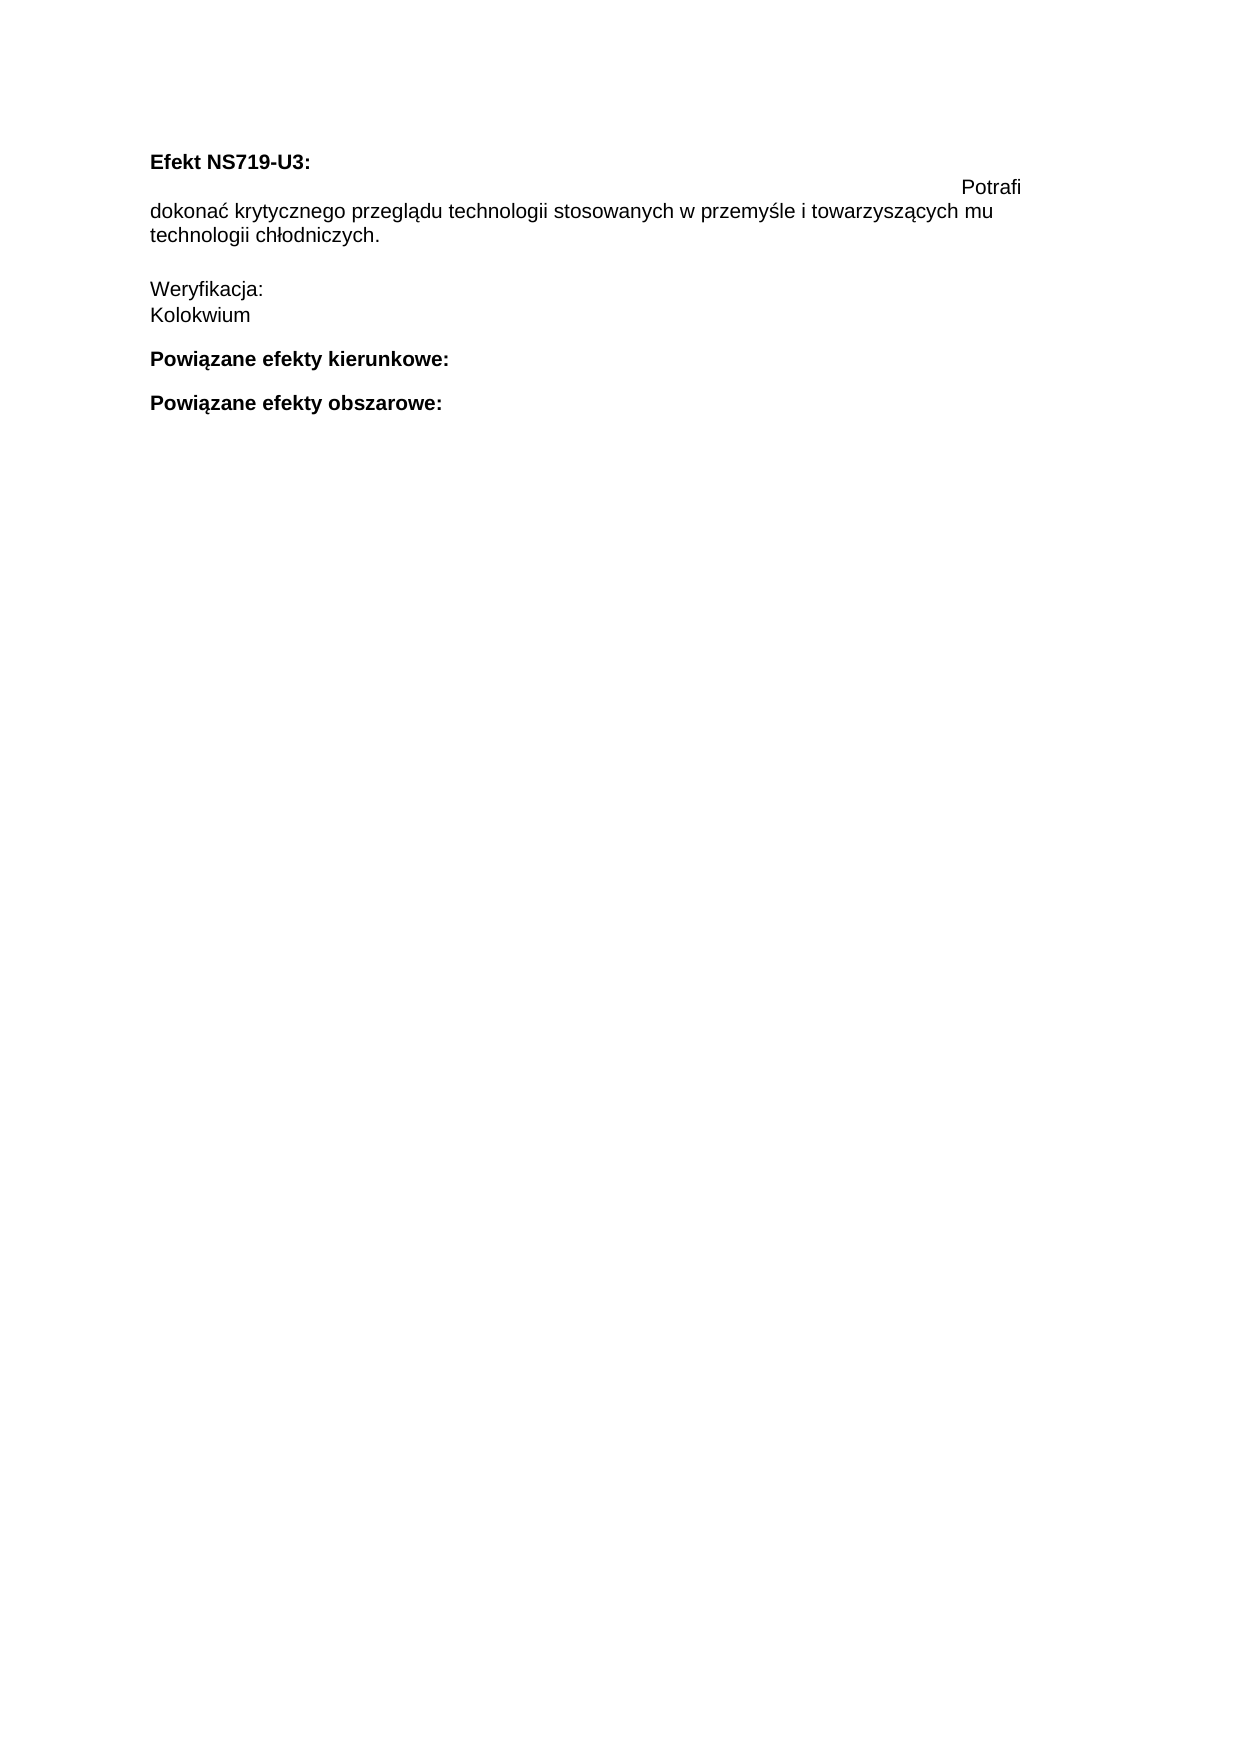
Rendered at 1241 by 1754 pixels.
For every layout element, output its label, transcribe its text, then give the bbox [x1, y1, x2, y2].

text Weryfikacja: [150, 277, 1090, 301]
text Potrafi dokonać krytycznego przeglądu technologii stosowanych w przemyśle i towarzyszących mu technologii chłodniczych. [150, 175, 1090, 271]
text Powiązane efekty kierunkowe: [150, 347, 1090, 371]
text Kolokwium [150, 303, 1090, 327]
text Powiązane efekty obszarowe: [150, 391, 1090, 414]
text Efekt NS719-U3: [150, 150, 1090, 174]
